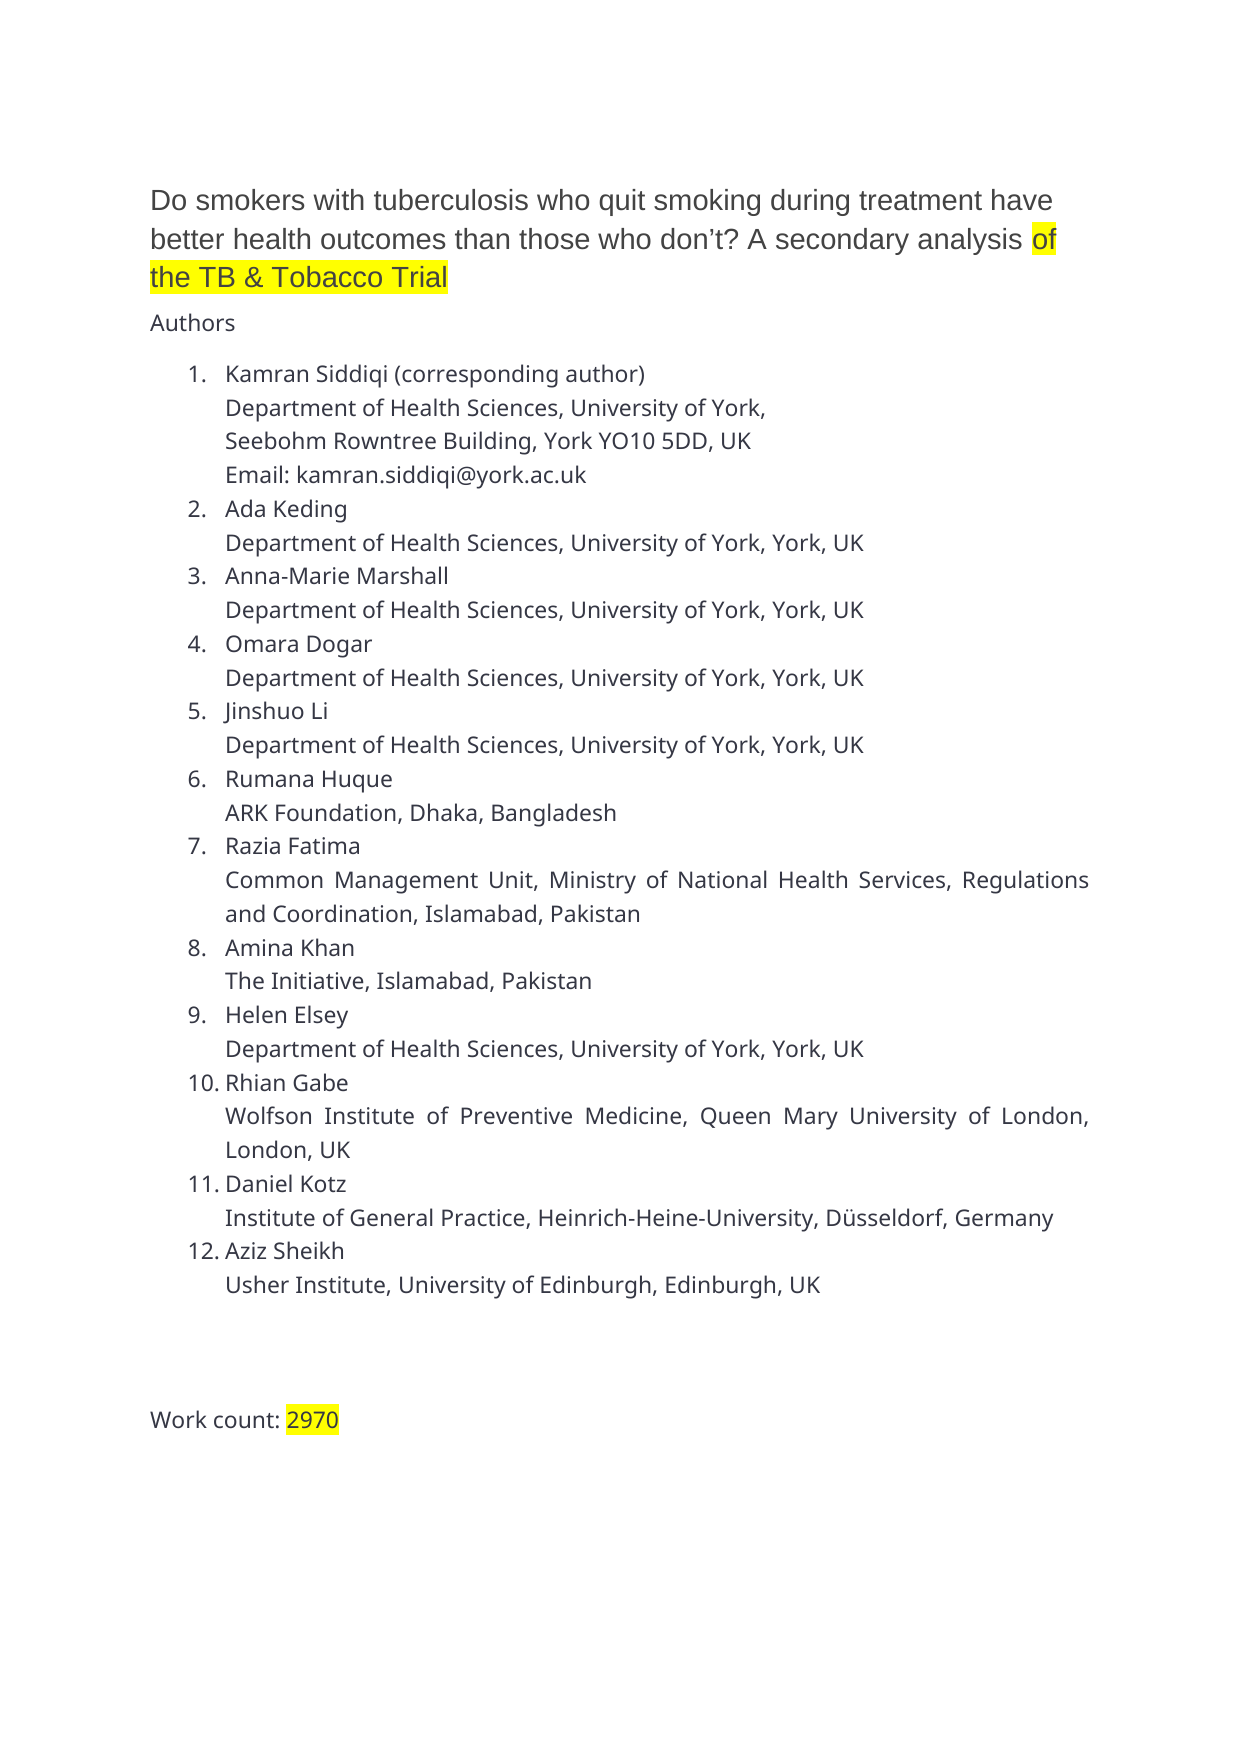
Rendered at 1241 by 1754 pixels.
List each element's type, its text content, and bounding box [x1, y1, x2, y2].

list Rumana Huque [187, 763, 1090, 794]
list Omara Dogar [187, 628, 1090, 659]
text The Initiative, Islamabad, Pakistan [225, 965, 1090, 996]
text Department of Health Sciences, University of York, York, UK [225, 1033, 1090, 1064]
text Department of Health Sciences, University of York, York, UK [225, 526, 1090, 558]
list Rhian Gabe [187, 1066, 1090, 1098]
text Work count: 2970 [150, 1403, 1090, 1435]
list Helen Elsey [187, 999, 1090, 1030]
text Wolfson Institute of Preventive Medicine, Queen Mary University of London, London, UK [225, 1100, 1090, 1165]
list Jinshuo Li [187, 695, 1090, 726]
text ARK Foundation, Dhaka, Bangladesh [225, 796, 1090, 828]
subtitle Do smokers with tuberculosis who quit smoking during treatment have better health outcomes than those who don’t? A secondary analysis of the TB & Tobacco Trial [150, 183, 1090, 294]
text Department of Health Sciences, University of York, York, UK [225, 729, 1090, 760]
text Department of Health Sciences, University of York, York, UK [225, 594, 1090, 625]
text Department of Health Sciences, University of York, York, UK [225, 661, 1090, 693]
text Email: kamran.siddiqi@york.ac.uk [225, 459, 1090, 490]
text Institute of General Practice, Heinrich-Heine-University, Düsseldorf, Germany [225, 1201, 1090, 1233]
text Common Management Unit, Ministry of National Health Services, Regulations and Coordination, Islamabad, Pakistan [225, 864, 1090, 929]
list Kamran Siddiqi (corresponding author) [187, 358, 1090, 389]
list Anna-Marie Marshall [187, 560, 1090, 591]
text Department of Health Sciences, University of York, [225, 391, 1090, 423]
list Razia Fatima [187, 830, 1090, 861]
list Ada Keding [187, 493, 1090, 524]
list Amina Khan [187, 931, 1090, 963]
text Seebohm Rowntree Building, York YO10 5DD, UK [225, 425, 1090, 456]
text Usher Institute, University of Edinburgh, Edinburgh, UK [225, 1269, 1090, 1300]
list Daniel Kotz [187, 1168, 1090, 1199]
text Authors [150, 307, 1090, 338]
list Aziz Sheikh [187, 1235, 1090, 1266]
